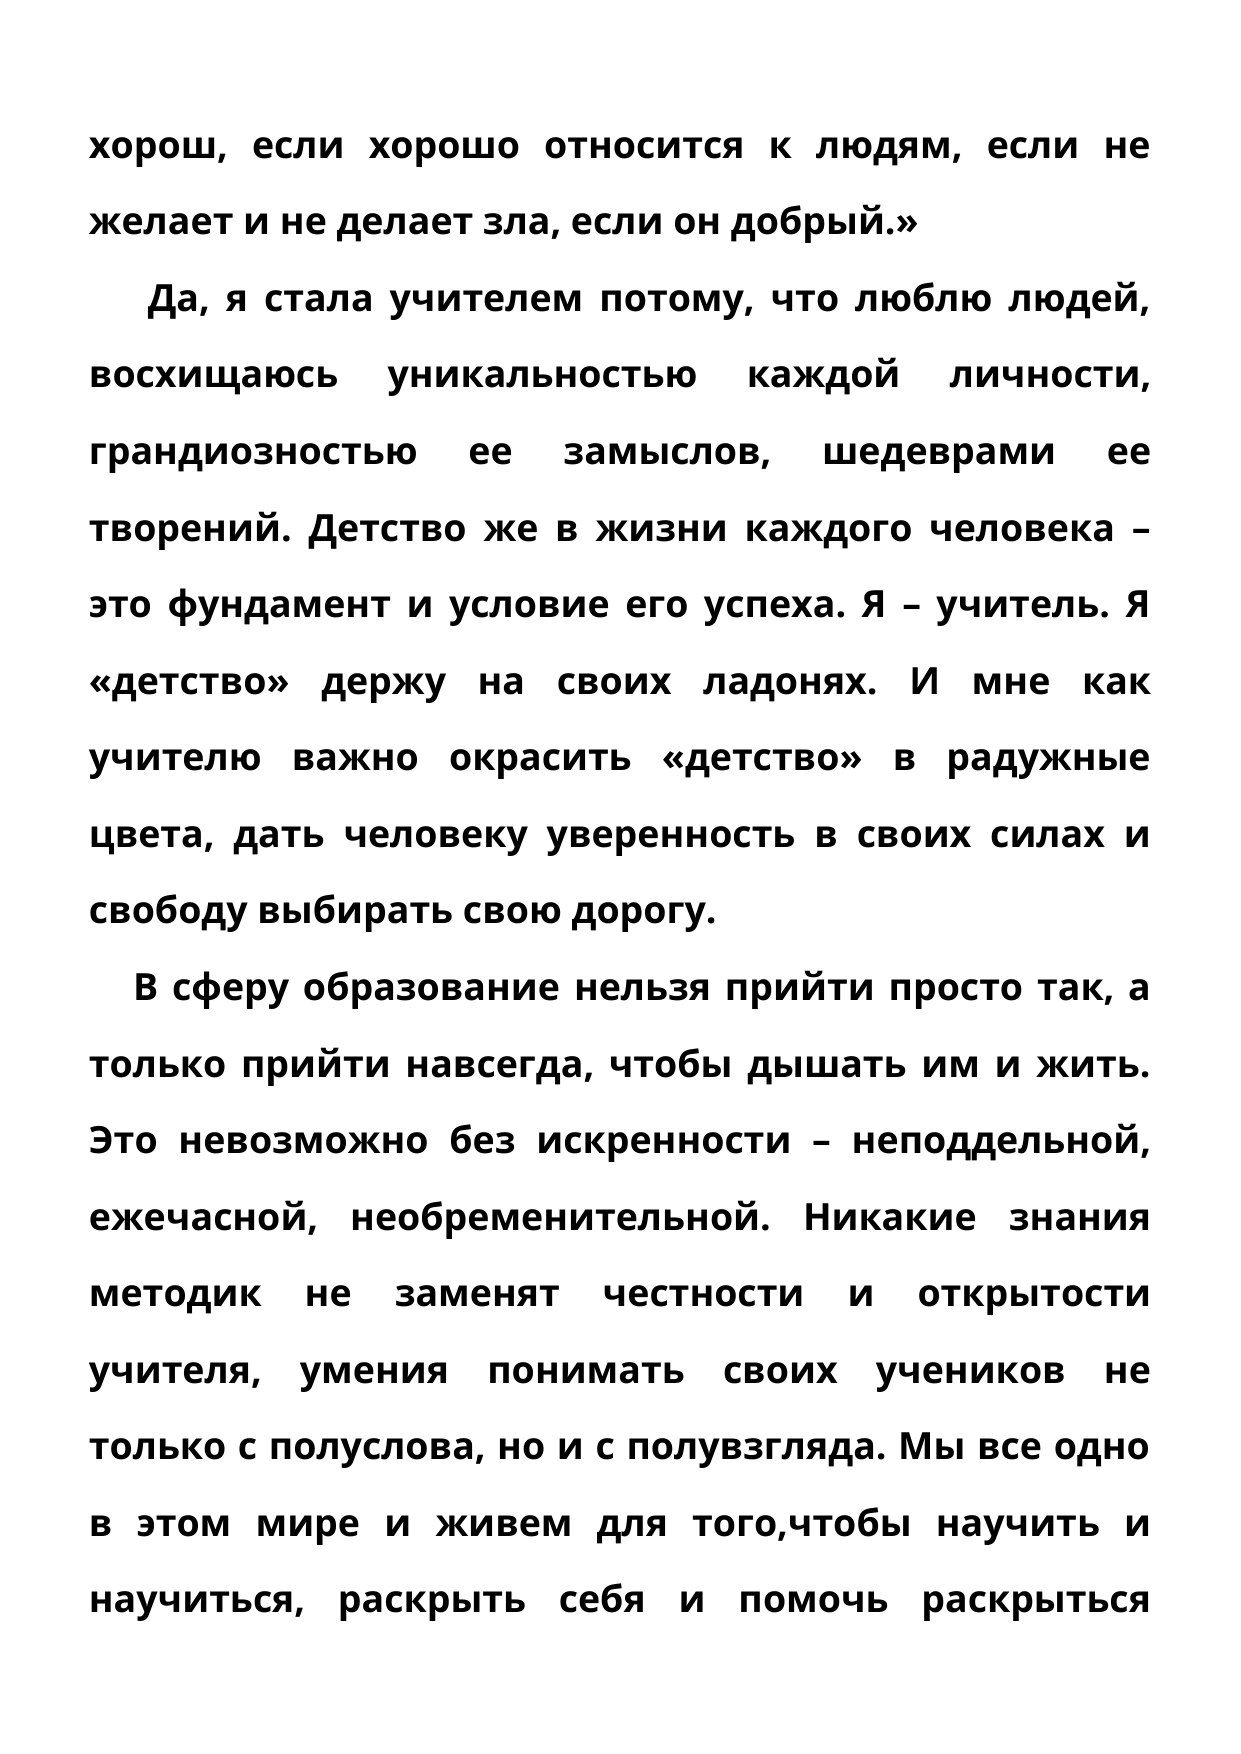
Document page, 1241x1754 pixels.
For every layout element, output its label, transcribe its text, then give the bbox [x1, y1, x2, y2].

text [89, 960, 1152, 1624]
text Да, я стала учителем потому, что люблю людей, восхищаюсь уникальностью каждой личности, грандиозностью ее замыслов, шедеврами ее творений. Детство же в жизни каждого человека – это фундамент и условие его успеха. Я – учитель. Я «детство» держу на своих ладонях. И мне как учителю важно окрасить «детство» в радужные цвета, дать человеку уверенность в своих силах и свободу выбирать свою дорогу. [89, 271, 1152, 935]
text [89, 118, 1152, 246]
